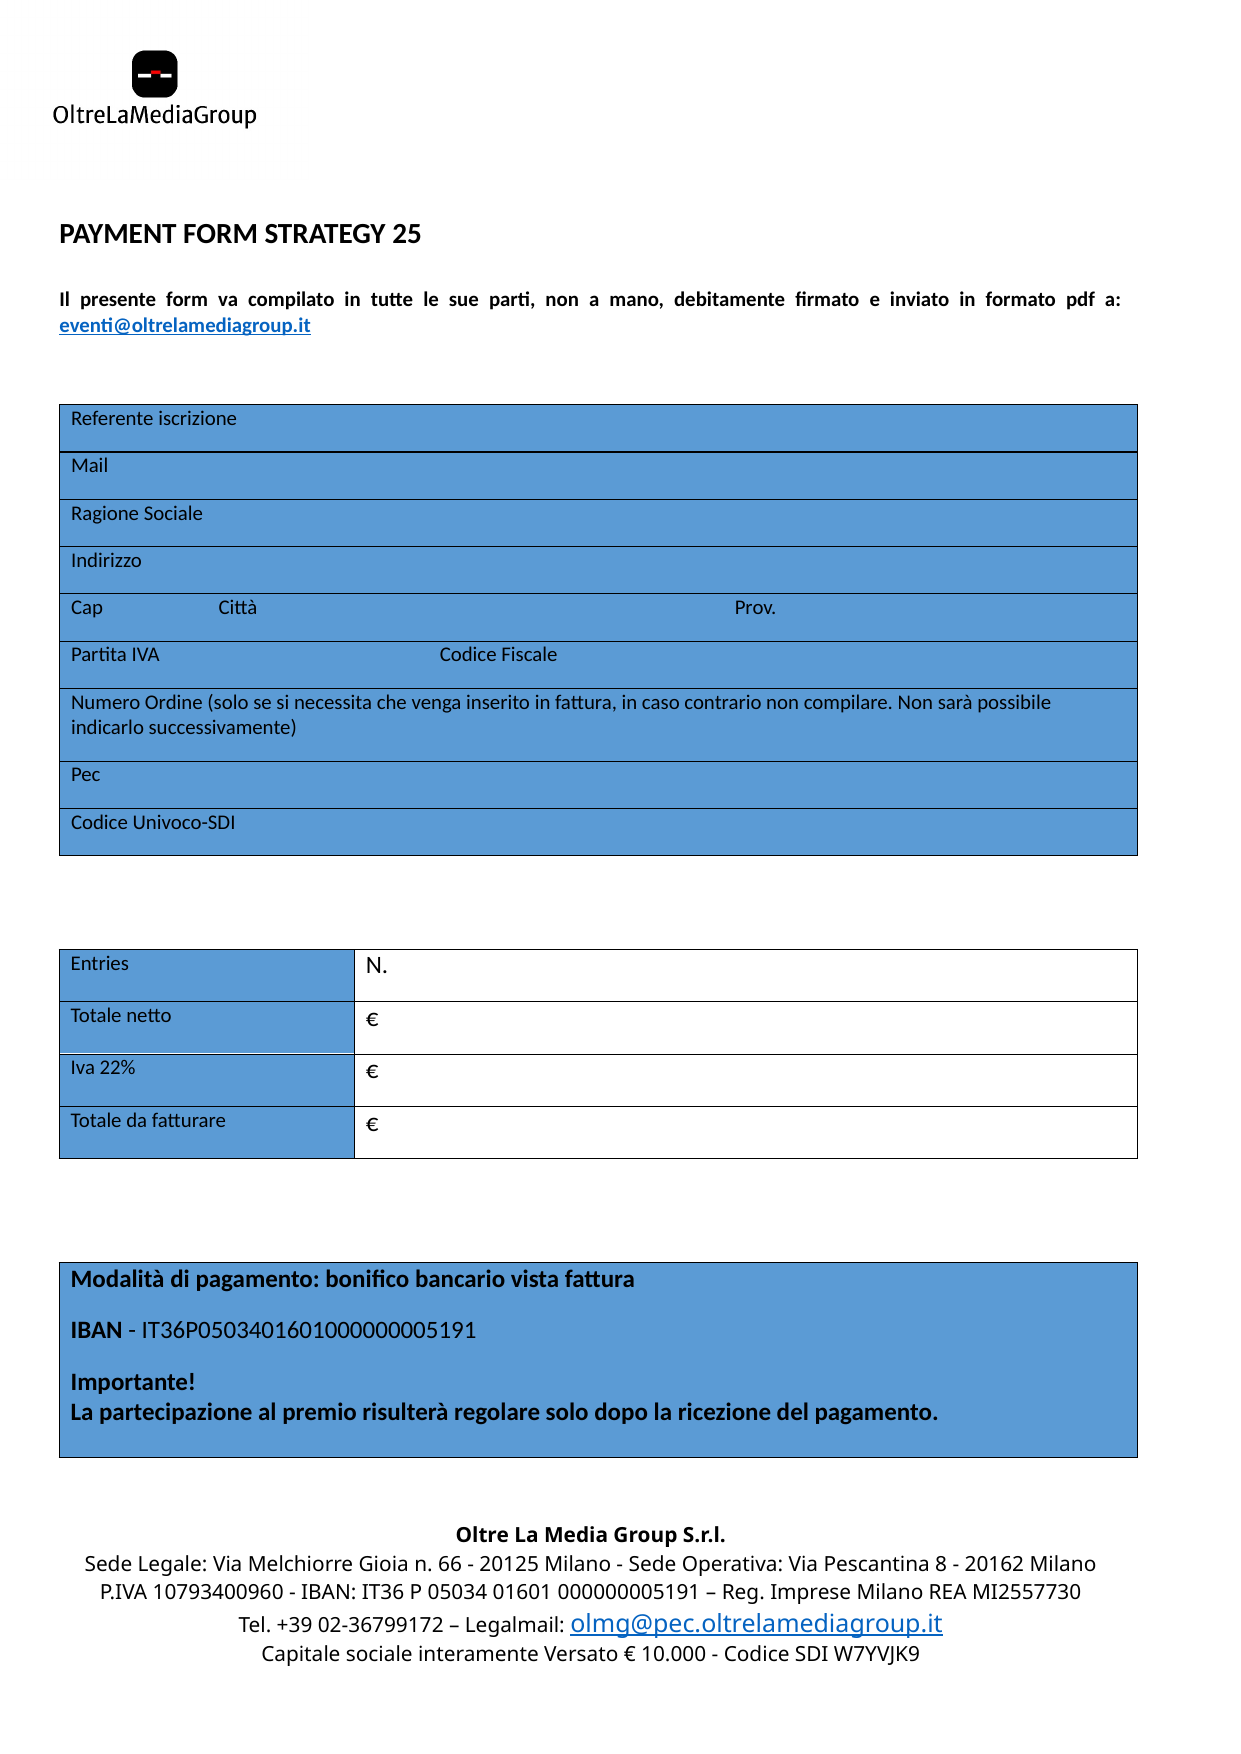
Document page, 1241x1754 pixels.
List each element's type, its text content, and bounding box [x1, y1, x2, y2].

table_cell Numero Ordine (solo se si necessita che venga inserito in fattura, in caso contrario non compilare. Non sarà possibile indicarlo successivamente) [60, 689, 1137, 761]
list Il presente form va compilato in tutte le sue parti, non a mano, debitamente firmato e inviato in formato pdf a: eventi@oltrelamediagroup.it [59, 287, 1122, 337]
table_cell Partita IVA Codice Fiscale [60, 642, 1137, 688]
table_cell Totale netto [60, 1002, 354, 1053]
table_cell Totale da fatturare [60, 1107, 354, 1158]
table_cell Mail [60, 453, 1137, 499]
table_cell Codice Univoco-SDI [60, 809, 1137, 855]
table_header Modalità di pagamento: bonifico bancario vista fattura IBAN - IT36P0503401601000000005191 Importante! La partecipazione al premio risulterà regolare solo dopo la ricezione del pagamento. [60, 1263, 1137, 1457]
table_cell € [355, 1002, 1137, 1053]
table_cell Ragione Sociale [60, 500, 1137, 546]
table_cell Pec [60, 762, 1137, 808]
table_cell Indirizzo [60, 547, 1137, 593]
table_cell Cap Città Prov. [60, 594, 1137, 641]
table_header Referente iscrizione [60, 405, 1137, 451]
table_cell Iva 22% [60, 1055, 354, 1106]
picture [0, 0, 309, 180]
table_cell € [355, 1055, 1137, 1106]
table_cell € [355, 1107, 1137, 1158]
list PAYMENT FORM STRATEGY 25 [59, 215, 1122, 251]
table_header Entries [60, 950, 354, 1001]
table_header N. [355, 950, 1137, 1001]
